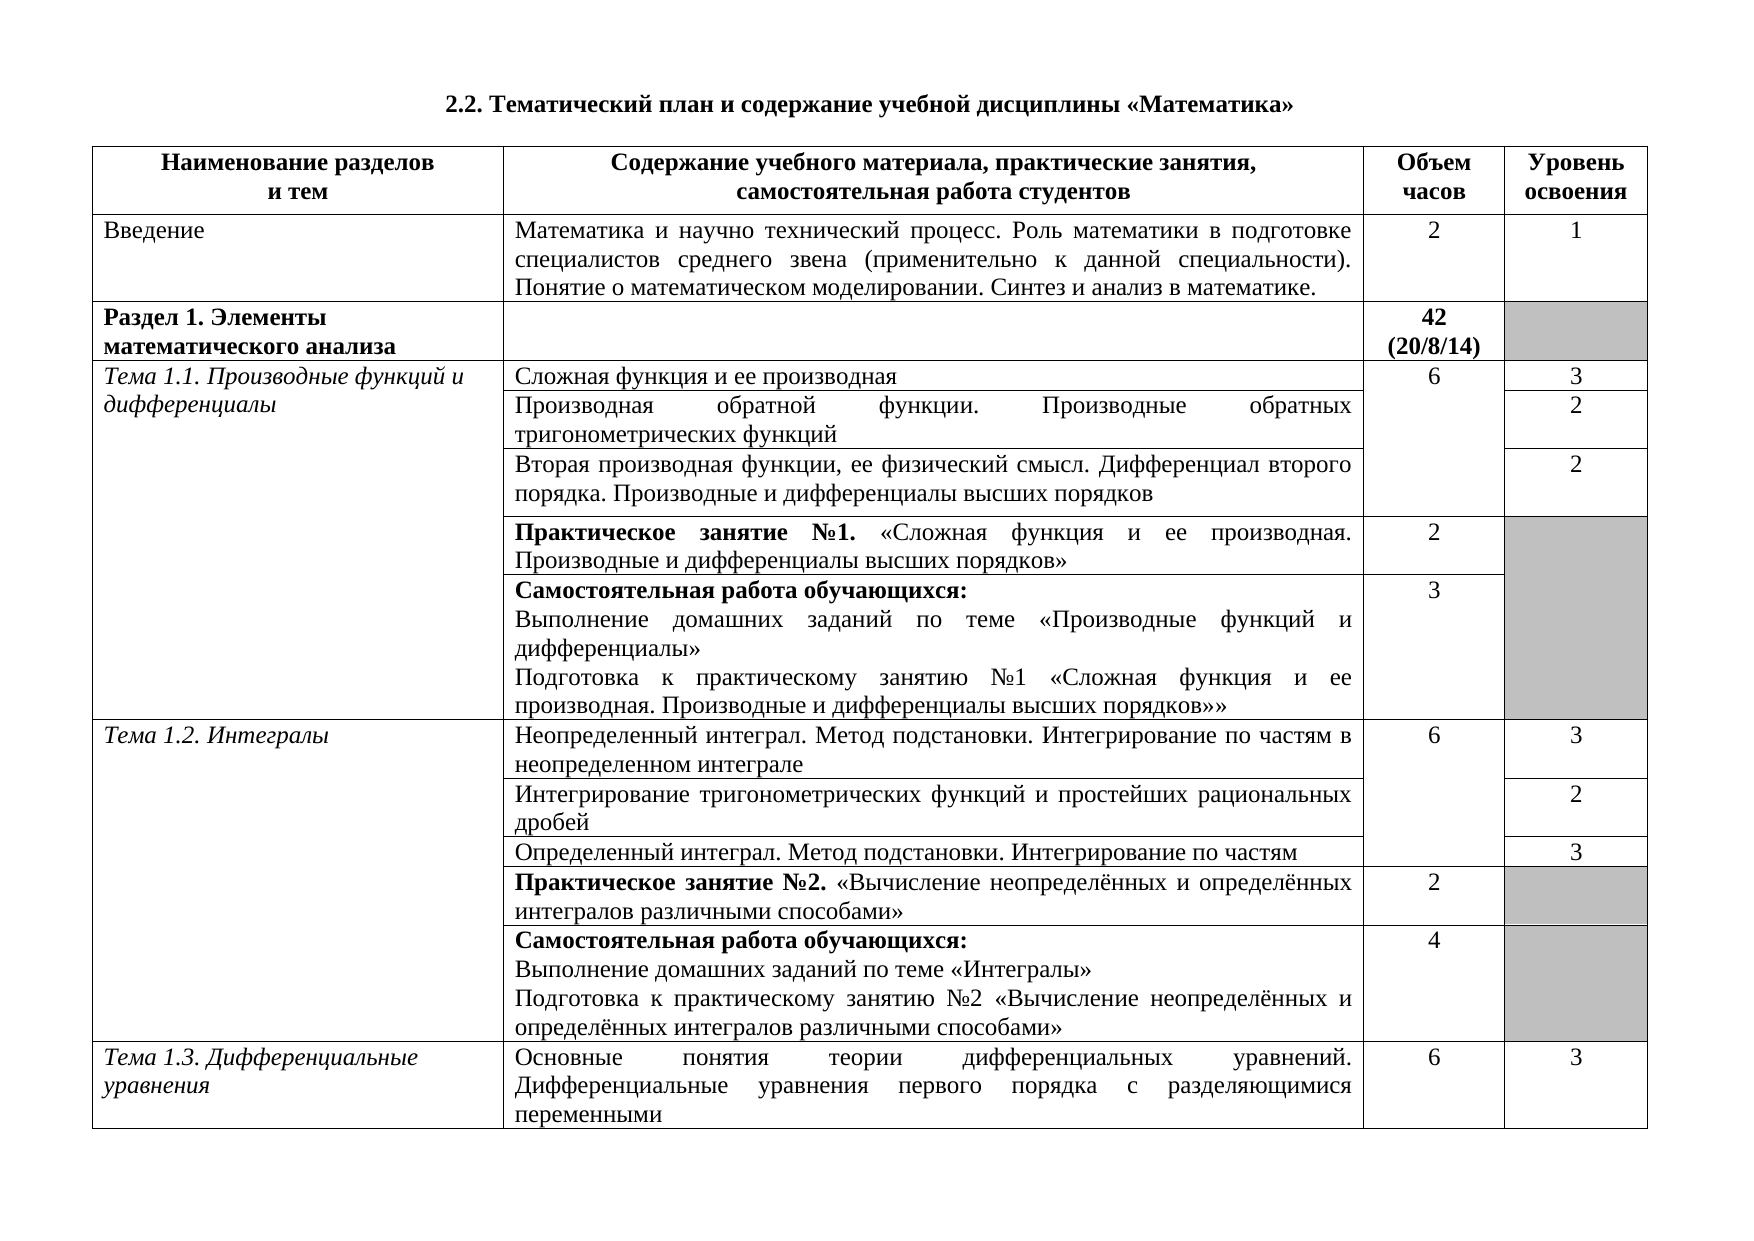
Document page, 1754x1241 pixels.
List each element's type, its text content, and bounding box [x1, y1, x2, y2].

table_cell 2 [1505, 779, 1647, 836]
table_cell 6 [1364, 720, 1504, 866]
table_cell 1 [1505, 215, 1647, 301]
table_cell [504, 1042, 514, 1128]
table_cell Вторая производная функции, ее физический смысл. Дифференциал второго порядка. Производные и дифференциалы высших порядков [504, 449, 1363, 516]
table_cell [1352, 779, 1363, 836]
table_header Объем часов [1364, 147, 1504, 214]
table_cell Тема 1.1. Производные функций и дифференциалы [93, 361, 503, 719]
table_cell 4 [1364, 926, 1504, 1041]
table_cell 2 [1364, 215, 1504, 301]
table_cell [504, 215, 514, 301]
table_cell 2 [1364, 867, 1504, 924]
table_cell 3 [1364, 575, 1504, 719]
table_cell 3 [1505, 361, 1647, 389]
table_header Наименование разделов и тем [93, 147, 503, 214]
table_cell Введение [93, 215, 503, 301]
table_cell Раздел 1. Элементы математического анализа [93, 302, 503, 360]
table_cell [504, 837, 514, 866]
table_cell [1505, 517, 1647, 719]
table_cell 2 [1364, 517, 1504, 574]
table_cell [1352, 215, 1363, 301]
table_cell [504, 302, 1363, 360]
table_cell Самостоятельная работа обучающихся: Выполнение домашних заданий по теме «Интегралы» Подготовка к практическому занятию №2 «Вычисление неопределённых и определённых интегралов различными способами» [504, 926, 1363, 1041]
table_cell [1505, 867, 1647, 924]
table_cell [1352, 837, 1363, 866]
table_cell 6 [1364, 1042, 1504, 1128]
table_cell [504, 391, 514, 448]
table_cell 2 [1505, 391, 1647, 448]
table_cell [1505, 302, 1647, 360]
table_cell 3 [1505, 720, 1647, 778]
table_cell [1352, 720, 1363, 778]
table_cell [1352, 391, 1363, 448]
table_cell 3 [1505, 1042, 1647, 1128]
table_cell Самостоятельная работа обучающихся: Выполнение домашних заданий по теме «Производные функций и дифференциалы» Подготовка к практическому занятию №1 «Сложная функция и ее производная. Производные и дифференциалы высших порядков»» [504, 575, 1363, 719]
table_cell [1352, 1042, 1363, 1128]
table_cell 2 [1505, 449, 1647, 516]
table_header Содержание учебного материала, практические занятия, самостоятельная работа студентов [504, 147, 1363, 214]
table_header Уровень освоения [1505, 147, 1647, 214]
table_cell Тема 1.2. Интегралы [93, 720, 503, 1041]
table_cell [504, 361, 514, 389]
table_cell 6 [1364, 361, 1504, 516]
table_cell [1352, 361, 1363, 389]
table_cell [1505, 926, 1647, 1041]
table_cell Практическое занятие №2. «Вычисление неопределённых и определённых интегралов различными способами» [504, 867, 1363, 924]
table_cell 3 [1505, 837, 1647, 866]
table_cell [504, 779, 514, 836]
table_cell 42 (20/8/14) [1364, 302, 1504, 360]
table_cell Практическое занятие №1. «Сложная функция и ее производная. Производные и дифференциалы высших порядков» [504, 517, 1363, 574]
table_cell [93, 1042, 503, 1128]
text 2.2. Тематический план и содержание учебной дисциплины «Математика» [103, 89, 1636, 117]
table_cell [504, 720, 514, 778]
